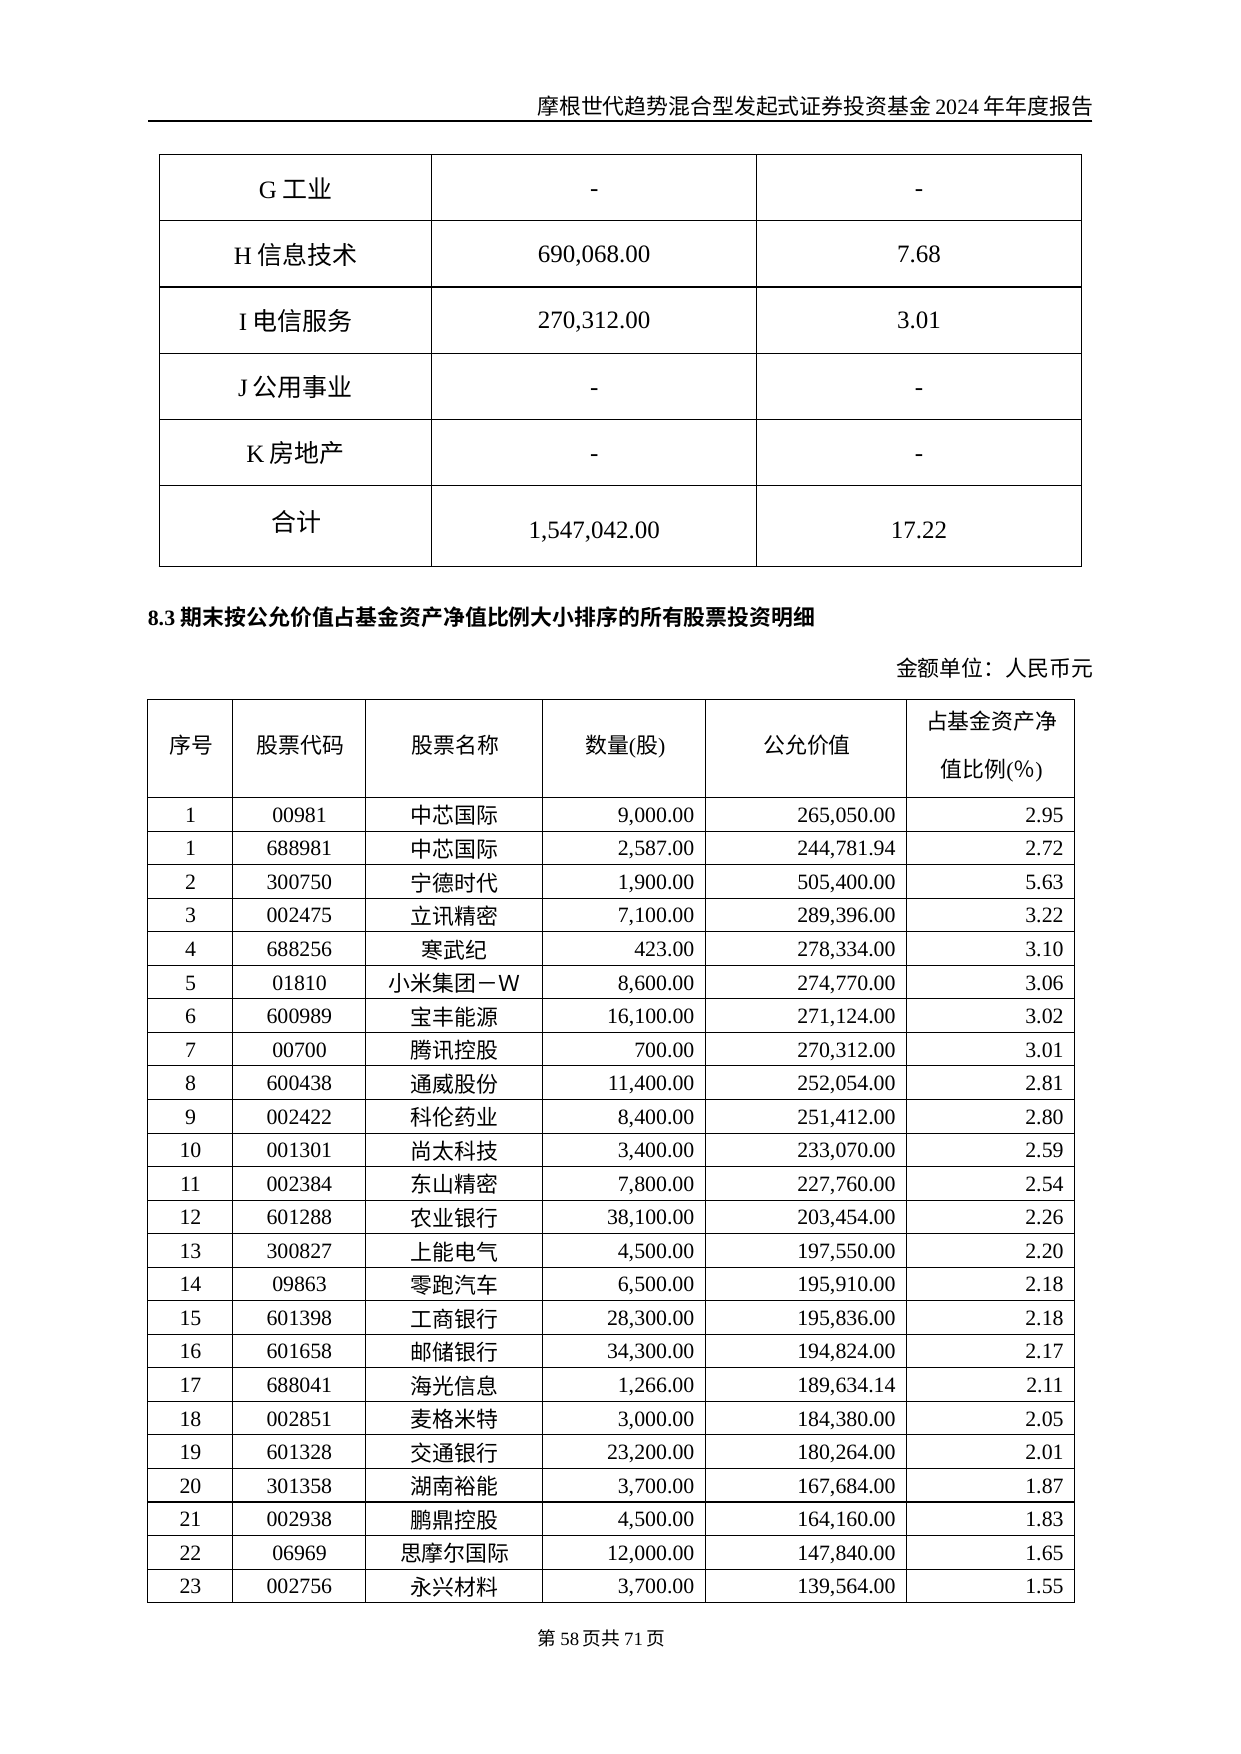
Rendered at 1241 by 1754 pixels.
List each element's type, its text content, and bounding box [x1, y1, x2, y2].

table_cell 251,412.00 [706, 1100, 906, 1132]
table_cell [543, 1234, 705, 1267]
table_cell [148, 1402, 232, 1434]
table_cell 00981 [233, 798, 365, 831]
table_cell - [757, 354, 1081, 418]
table_cell 科伦药业 [366, 1100, 542, 1132]
table_cell 2.81 [907, 1066, 1074, 1099]
table_cell 00700 [233, 1033, 365, 1065]
table_cell H信息技术 [160, 221, 431, 286]
table_cell 700.00 [543, 1033, 705, 1065]
subtitle 8.3 期末按公允价值占基金资产净值比例大小排序的所有股票投资明细 [148, 599, 1092, 632]
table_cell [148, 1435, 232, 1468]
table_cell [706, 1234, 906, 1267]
table_cell 宁德时代 [366, 865, 542, 898]
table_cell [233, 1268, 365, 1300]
table_cell 9 [148, 1100, 232, 1132]
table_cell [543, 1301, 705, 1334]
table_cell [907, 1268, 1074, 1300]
table_cell K房地产 [160, 420, 431, 484]
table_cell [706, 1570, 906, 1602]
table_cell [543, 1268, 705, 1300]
table_cell 12 [148, 1201, 232, 1233]
table_cell 9,000.00 [543, 798, 705, 831]
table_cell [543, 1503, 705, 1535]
table_header 数量(股) [543, 700, 705, 797]
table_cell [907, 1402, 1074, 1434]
table_cell 7 [148, 1033, 232, 1065]
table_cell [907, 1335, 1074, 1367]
table_cell 1,900.00 [543, 865, 705, 898]
table_header 股票名称 [366, 700, 542, 797]
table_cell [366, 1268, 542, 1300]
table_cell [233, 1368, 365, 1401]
table_cell 尚太科技 [366, 1134, 542, 1166]
table_cell 2.80 [907, 1100, 1074, 1132]
table_cell 289,396.00 [706, 899, 906, 931]
table_cell J公用事业 [160, 354, 431, 418]
table_cell 688256 [233, 932, 365, 965]
table_cell 002384 [233, 1167, 365, 1199]
table_cell 2.59 [907, 1134, 1074, 1166]
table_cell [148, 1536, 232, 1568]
table_cell 5.63 [907, 865, 1074, 898]
table_cell 265,050.00 [706, 798, 906, 831]
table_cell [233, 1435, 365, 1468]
table_cell 宝丰能源 [366, 999, 542, 1032]
table_cell 505,400.00 [706, 865, 906, 898]
table_cell 38,100.00 [543, 1201, 705, 1233]
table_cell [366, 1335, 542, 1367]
table_cell - [757, 155, 1081, 220]
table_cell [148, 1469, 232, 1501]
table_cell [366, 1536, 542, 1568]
table_cell 227,760.00 [706, 1167, 906, 1199]
table_cell 252,054.00 [706, 1066, 906, 1099]
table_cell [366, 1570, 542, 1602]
table_cell 合计 [160, 486, 431, 566]
table_cell 3.10 [907, 932, 1074, 965]
table_cell 16,100.00 [543, 999, 705, 1032]
table_cell 690,068.00 [432, 221, 756, 286]
table_cell 002422 [233, 1100, 365, 1132]
table_cell 278,334.00 [706, 932, 906, 965]
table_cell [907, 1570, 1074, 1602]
table_cell 244,781.94 [706, 832, 906, 864]
table_cell 600438 [233, 1066, 365, 1099]
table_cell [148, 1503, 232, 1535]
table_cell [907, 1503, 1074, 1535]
table_cell - [432, 420, 756, 484]
table_cell 270,312.00 [432, 288, 756, 352]
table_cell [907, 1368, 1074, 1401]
table_cell - [757, 420, 1081, 484]
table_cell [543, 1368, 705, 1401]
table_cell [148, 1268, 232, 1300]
table_cell 腾讯控股 [366, 1033, 542, 1065]
table_header 序号 [148, 700, 232, 797]
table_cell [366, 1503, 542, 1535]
table_cell 233,070.00 [706, 1134, 906, 1166]
table_cell 1 [148, 832, 232, 864]
table_header 股票代码 [233, 700, 365, 797]
table_cell 7.68 [757, 221, 1081, 286]
table_cell 2.72 [907, 832, 1074, 864]
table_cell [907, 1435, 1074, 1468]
table_cell 3.01 [907, 1033, 1074, 1065]
table_cell I电信服务 [160, 288, 431, 352]
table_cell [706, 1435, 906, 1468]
table_cell 002475 [233, 899, 365, 931]
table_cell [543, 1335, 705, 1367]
table_cell 3 [148, 899, 232, 931]
table_cell 001301 [233, 1134, 365, 1166]
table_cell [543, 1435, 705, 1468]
table_cell 203,454.00 [706, 1201, 906, 1233]
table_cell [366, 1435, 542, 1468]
table_cell 3.06 [907, 966, 1074, 998]
table_cell 通威股份 [366, 1066, 542, 1099]
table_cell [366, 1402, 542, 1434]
table_cell 01810 [233, 966, 365, 998]
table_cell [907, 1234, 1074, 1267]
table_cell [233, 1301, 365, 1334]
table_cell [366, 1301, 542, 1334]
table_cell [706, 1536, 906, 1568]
table_cell 1,547,042.00 [432, 486, 756, 566]
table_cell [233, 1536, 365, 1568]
table_cell 2.54 [907, 1167, 1074, 1199]
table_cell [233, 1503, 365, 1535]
table_cell 中芯国际 [366, 798, 542, 831]
table_cell 2.95 [907, 798, 1074, 831]
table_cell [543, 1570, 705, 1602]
table_cell 10 [148, 1134, 232, 1166]
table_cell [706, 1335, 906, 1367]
table_cell 2 [148, 865, 232, 898]
table_cell G工业 [160, 155, 431, 220]
table_cell 立讯精密 [366, 899, 542, 931]
table_cell 8,400.00 [543, 1100, 705, 1132]
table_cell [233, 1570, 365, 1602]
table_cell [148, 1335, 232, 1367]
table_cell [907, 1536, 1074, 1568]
table_cell 4 [148, 932, 232, 965]
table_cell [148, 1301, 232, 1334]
table_cell 6 [148, 999, 232, 1032]
table_cell 5 [148, 966, 232, 998]
table_cell - [432, 155, 756, 220]
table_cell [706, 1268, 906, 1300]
table_cell 300750 [233, 865, 365, 898]
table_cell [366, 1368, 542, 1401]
table_cell 1 [148, 798, 232, 831]
table_cell 农业银行 [366, 1201, 542, 1233]
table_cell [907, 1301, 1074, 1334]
table_cell 3.02 [907, 999, 1074, 1032]
table_cell 423.00 [543, 932, 705, 965]
table_cell 2,587.00 [543, 832, 705, 864]
table_cell 8,600.00 [543, 966, 705, 998]
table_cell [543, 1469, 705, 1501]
table_cell 17.22 [757, 486, 1081, 566]
table_cell 7,100.00 [543, 899, 705, 931]
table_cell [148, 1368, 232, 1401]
table_cell 东山精密 [366, 1167, 542, 1199]
table_cell 7,800.00 [543, 1167, 705, 1199]
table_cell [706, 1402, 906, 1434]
table_cell 274,770.00 [706, 966, 906, 998]
table_cell 3.22 [907, 899, 1074, 931]
table_cell 8 [148, 1066, 232, 1099]
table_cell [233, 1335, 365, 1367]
table_cell 271,124.00 [706, 999, 906, 1032]
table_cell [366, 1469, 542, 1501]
table_cell 688981 [233, 832, 365, 864]
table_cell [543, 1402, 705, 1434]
table_cell 3.01 [757, 288, 1081, 352]
table_cell - [432, 354, 756, 418]
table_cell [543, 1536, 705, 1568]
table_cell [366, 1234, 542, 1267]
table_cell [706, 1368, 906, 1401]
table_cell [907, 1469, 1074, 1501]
table_cell 中芯国际 [366, 832, 542, 864]
table_header 公允价值 [706, 700, 906, 797]
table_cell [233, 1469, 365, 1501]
table_cell 2.26 [907, 1201, 1074, 1233]
table_cell 13 [148, 1234, 232, 1267]
table_cell 270,312.00 [706, 1033, 906, 1065]
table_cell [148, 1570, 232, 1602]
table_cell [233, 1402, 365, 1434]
table_cell 3,400.00 [543, 1134, 705, 1166]
text 金额单位：人民币元 [149, 651, 1092, 683]
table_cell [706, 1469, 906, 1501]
table_cell 600989 [233, 999, 365, 1032]
table_cell 11,400.00 [543, 1066, 705, 1099]
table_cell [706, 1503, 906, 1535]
table_cell 601288 [233, 1201, 365, 1233]
table_cell 300827 [233, 1234, 365, 1267]
table_cell 小米集团－Ｗ [366, 966, 542, 998]
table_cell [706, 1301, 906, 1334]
table_cell 寒武纪 [366, 932, 542, 965]
table_cell 11 [148, 1167, 232, 1199]
table_header 占基金资产净值比例(％) [907, 700, 1074, 797]
